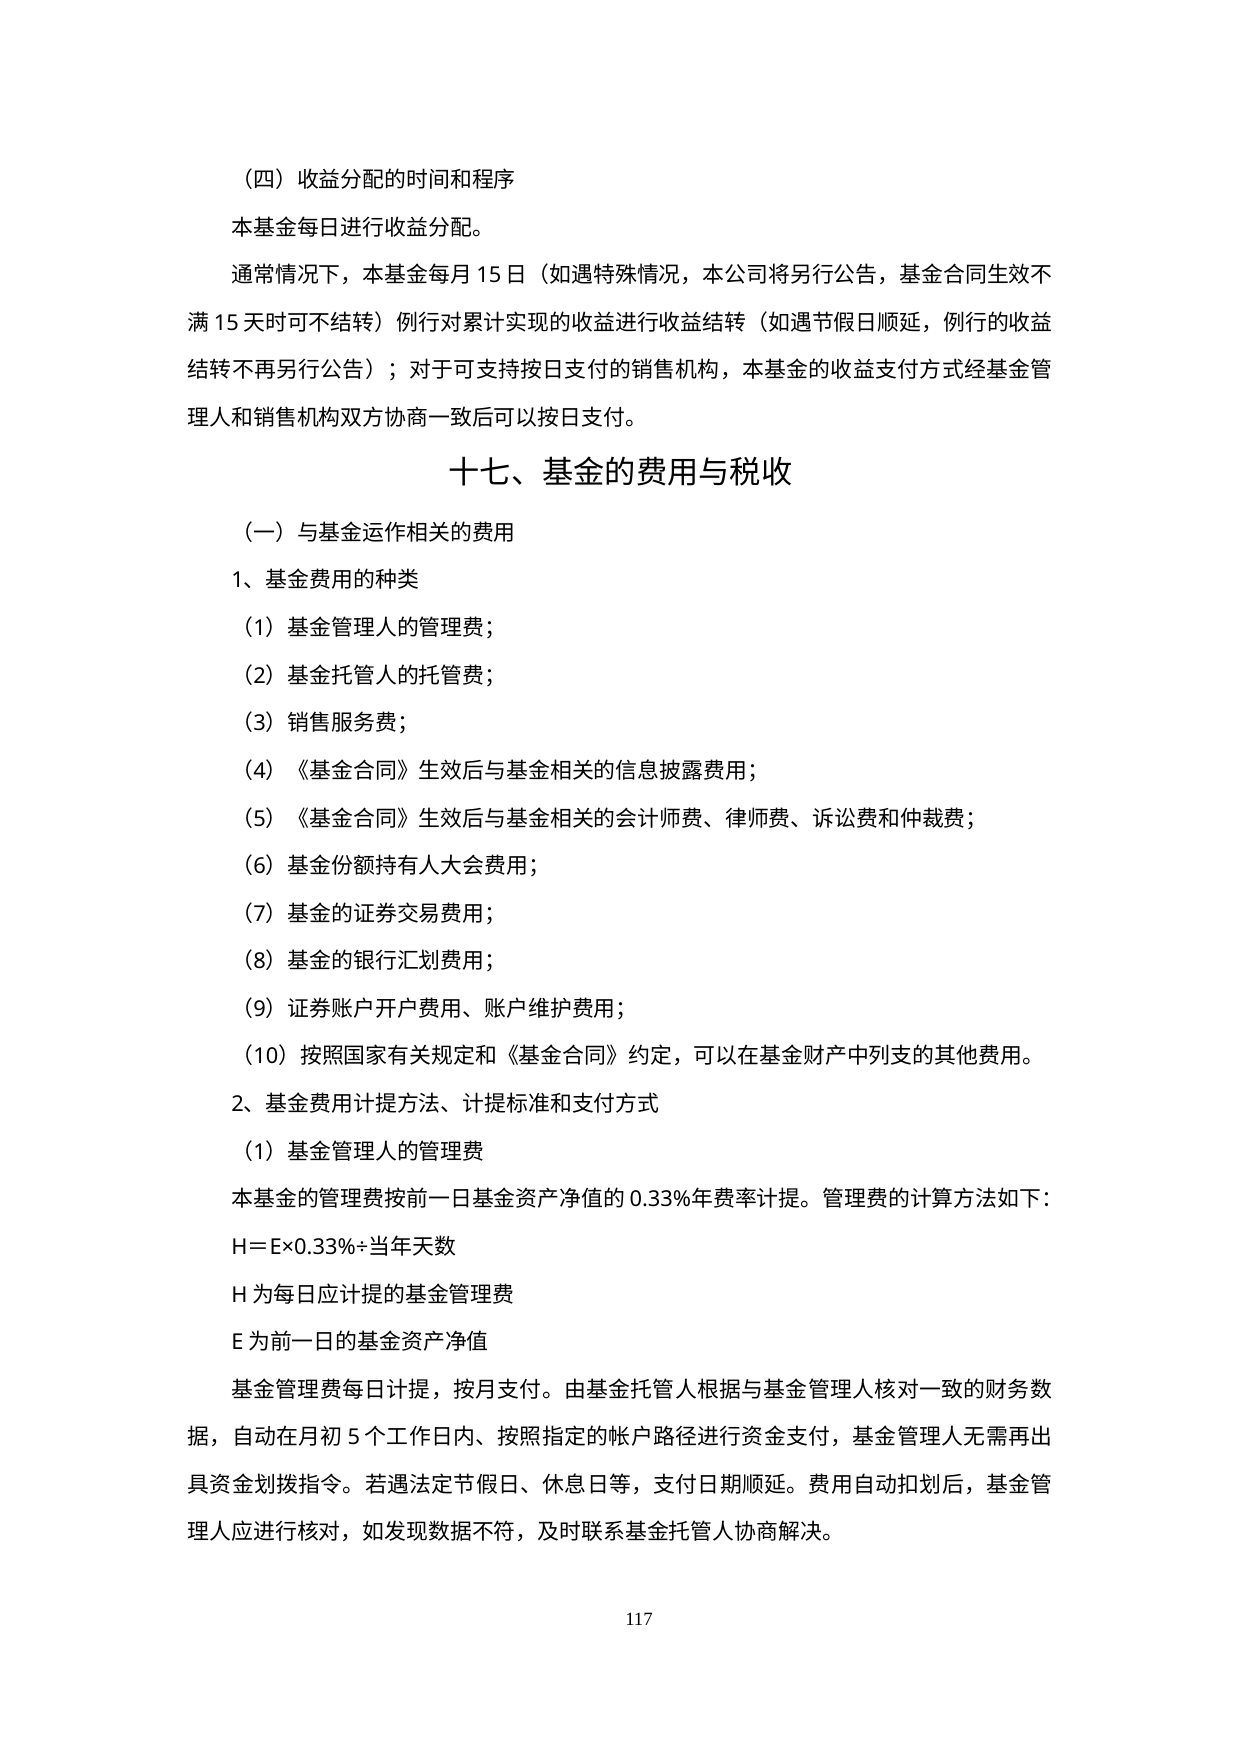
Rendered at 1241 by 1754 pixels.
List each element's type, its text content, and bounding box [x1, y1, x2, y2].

text 2、基金费用计提方法、计提标准和支付方式 [187, 1086, 1053, 1118]
text （4）《基金合同》生效后与基金相关的信息披露费用； [187, 753, 1053, 785]
text （7）基金的证券交易费用； [187, 896, 1053, 927]
text 本基金的管理费按前一日基金资产净值的0.33%年费率计提。管理费的计算方法如下： [187, 1181, 1053, 1213]
text （一）与基金运作相关的费用 [187, 515, 1053, 547]
text （9）证券账户开户费用、账户维护费用； [187, 991, 1053, 1023]
text H＝E×0.33%÷当年天数 [187, 1229, 1053, 1261]
text 1、基金费用的种类 [187, 562, 1053, 594]
text （1）基金管理人的管理费； [187, 610, 1053, 642]
text （1）基金管理人的管理费 [187, 1134, 1053, 1166]
text （2）基金托管人的托管费； [187, 658, 1053, 689]
text （3）销售服务费； [187, 705, 1053, 737]
text 通常情况下，本基金每月15日（如遇特殊情况，本公司将另行公告，基金合同生效不满15天时可不结转）例行对累计实现的收益进行收益结转（如遇节假日顺延，例行的收益结转不再另行公告）；对于可支持按日支付的销售机构，本基金的收益支付方式经基金管理人和销售机构双方协商一致后可以按日支付。 [187, 257, 1053, 431]
text E为前一日的基金资产净值 [187, 1324, 1053, 1356]
text （10）按照国家有关规定和《基金合同》约定，可以在基金财产中列支的其他费用。 [187, 1038, 1053, 1070]
subtitle 十七、基金的费用与税收 [187, 447, 1053, 492]
text 本基金每日进行收益分配。 [187, 209, 1053, 241]
text H为每日应计提的基金管理费 [187, 1277, 1053, 1308]
text 基金管理费每日计提，按月支付。由基金托管人根据与基金管理人核对一致的财务数据，自动在月初5个工作日内、按照指定的帐户路径进行资金支付，基金管理人无需再出具资金划拨指令。若遇法定节假日、休息日等，支付日期顺延。费用自动扣划后，基金管理人应进行核对，如发现数据不符，及时联系基金托管人协商解决。 [187, 1372, 1053, 1546]
text （四）收益分配的时间和程序 [187, 162, 1053, 194]
text （6）基金份额持有人大会费用； [187, 848, 1053, 880]
text （8）基金的银行汇划费用； [187, 943, 1053, 975]
text （5）《基金合同》生效后与基金相关的会计师费、律师费、诉讼费和仲裁费； [187, 801, 1053, 832]
